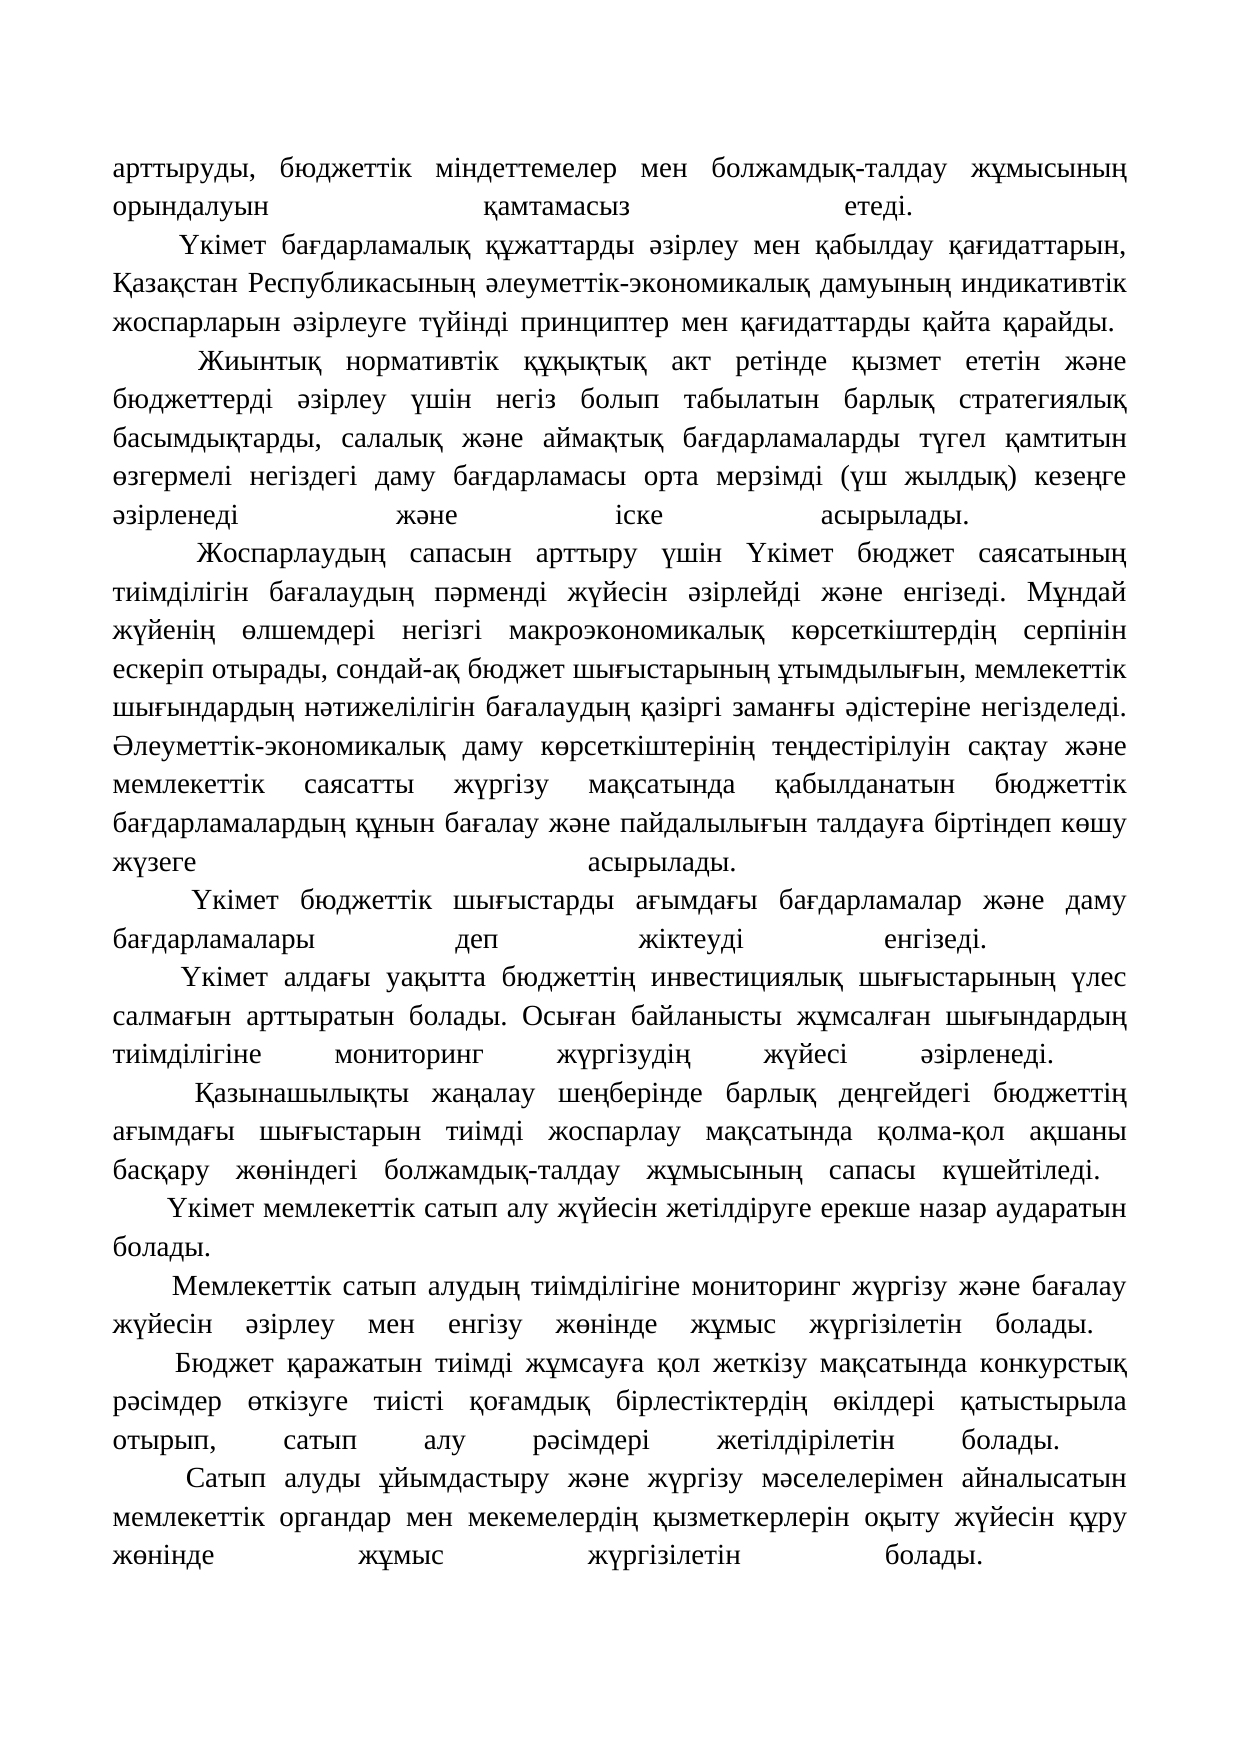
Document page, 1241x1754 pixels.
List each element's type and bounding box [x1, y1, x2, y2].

text [112, 150, 1128, 1571]
